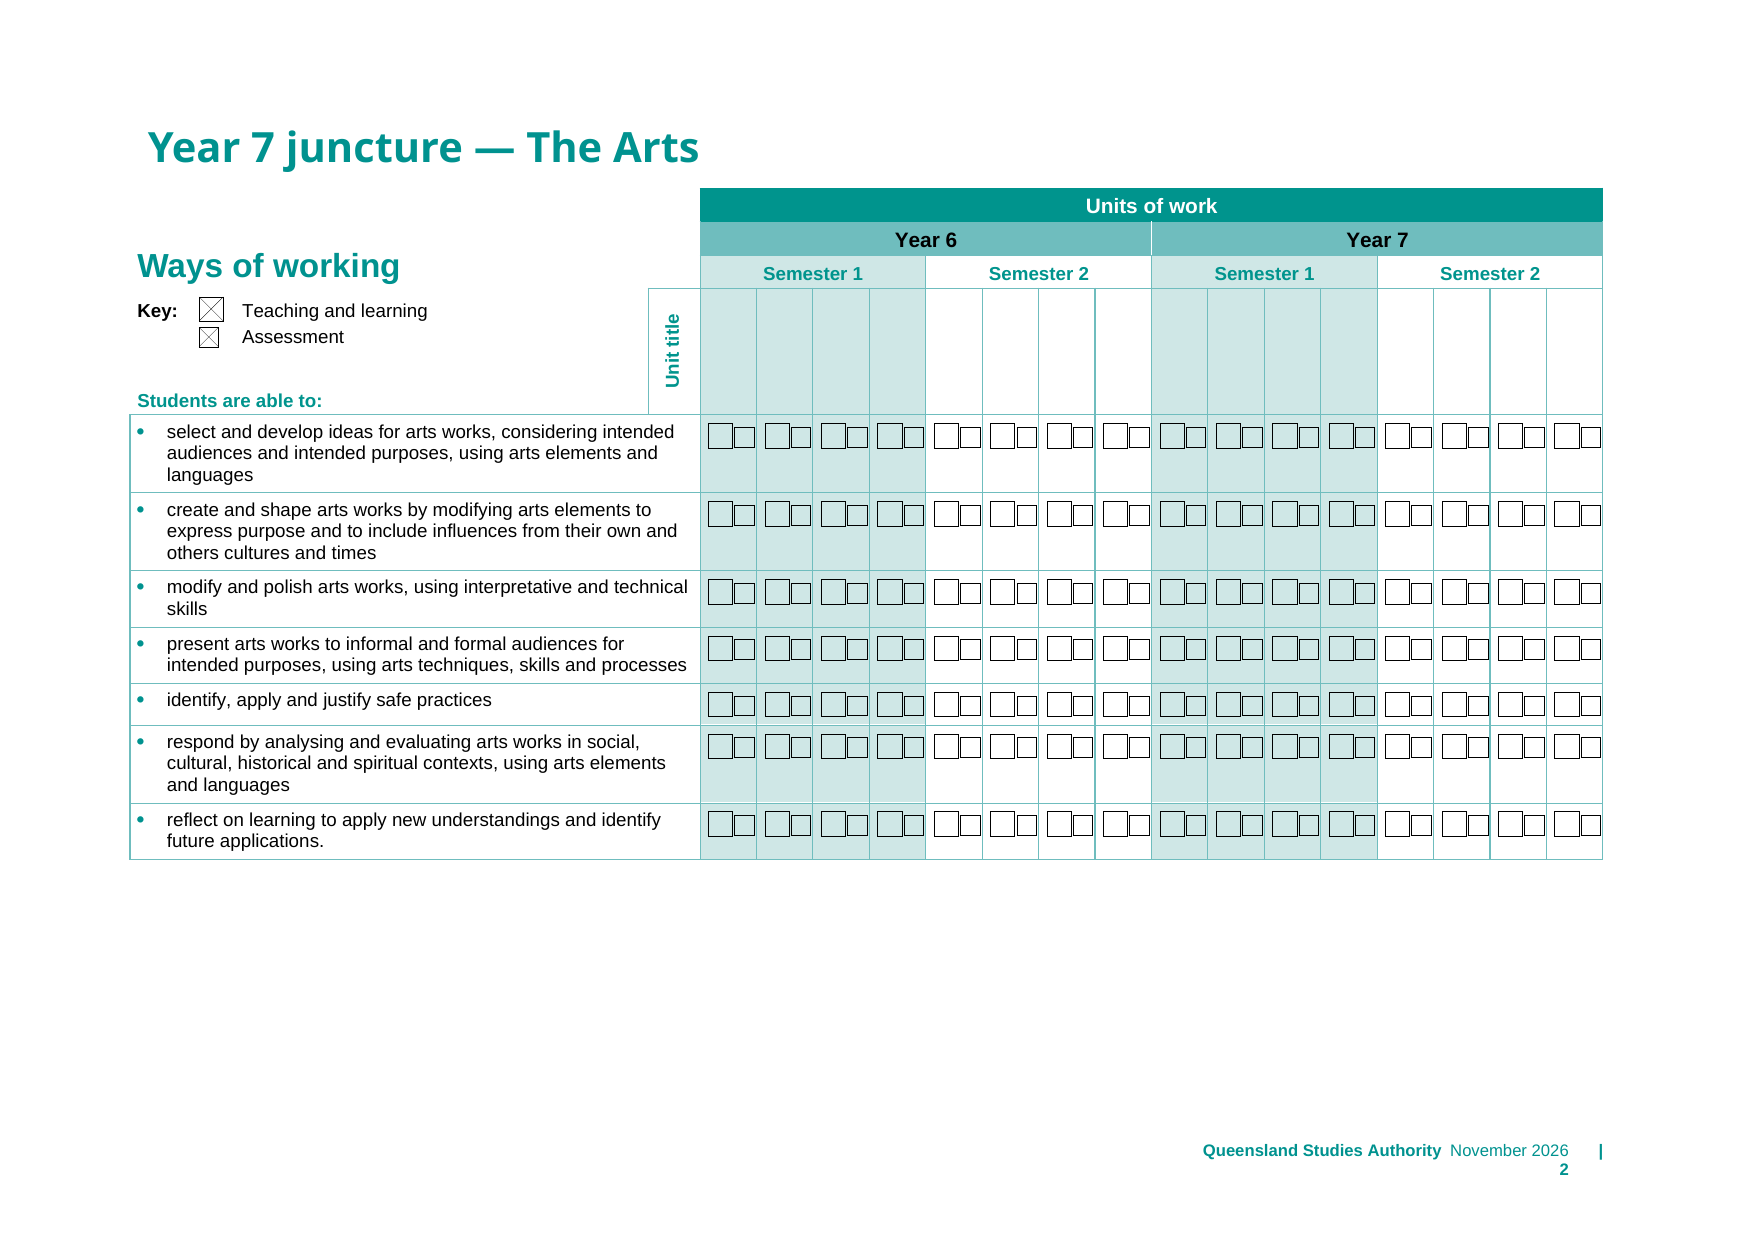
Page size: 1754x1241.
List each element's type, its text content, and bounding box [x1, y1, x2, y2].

table_cell [926, 289, 982, 414]
table_cell [1434, 804, 1489, 859]
table_cell [813, 571, 869, 627]
table_cell [757, 415, 812, 492]
table_cell [1321, 493, 1377, 570]
table_cell [1547, 804, 1602, 859]
table_cell [1152, 804, 1207, 859]
table_cell [701, 493, 756, 570]
table_cell [1265, 571, 1320, 627]
table_cell [1547, 289, 1602, 414]
table_cell [1547, 571, 1602, 627]
table_cell [1152, 628, 1207, 683]
table_cell [813, 804, 869, 859]
table_cell [983, 684, 1038, 724]
table_cell [1039, 415, 1094, 492]
table_cell [1491, 289, 1546, 414]
table_cell [813, 684, 869, 724]
table_cell [1491, 415, 1546, 492]
table_cell [1039, 628, 1094, 683]
table_cell [1434, 684, 1489, 724]
table_cell [1491, 571, 1546, 627]
table_cell [1491, 684, 1546, 724]
table_cell [926, 726, 982, 802]
table_cell [1039, 684, 1094, 724]
table_cell [813, 628, 869, 683]
table_cell modify and polish arts works, using interpretative and technical skills [131, 571, 700, 627]
table_cell [1491, 493, 1546, 570]
table_cell Year 6 [701, 222, 1151, 255]
table_cell [983, 726, 1038, 802]
table_cell [1208, 684, 1264, 724]
table_cell [813, 493, 869, 570]
table_cell [1265, 804, 1320, 859]
table_cell [813, 415, 869, 492]
table_cell [926, 571, 982, 627]
table_cell [1096, 415, 1151, 492]
table_cell [1378, 628, 1433, 683]
table_cell [1378, 726, 1433, 802]
table_cell [757, 684, 812, 724]
table_cell [870, 628, 925, 683]
table_cell Students are able to: [130, 355, 648, 414]
table_cell [1265, 628, 1320, 683]
table_cell [1265, 726, 1320, 802]
table_cell [870, 571, 925, 627]
table_cell [1208, 493, 1264, 570]
table_cell [1039, 289, 1094, 414]
table_cell [983, 628, 1038, 683]
table_cell [1434, 726, 1489, 802]
table_cell [983, 571, 1038, 627]
table_cell [870, 289, 925, 414]
table_cell [1321, 804, 1377, 859]
table_cell [757, 493, 812, 570]
table_cell [1208, 571, 1264, 627]
table_cell Semester 1 [1152, 256, 1377, 288]
table_cell Year 7 [1152, 222, 1602, 255]
table_cell [926, 628, 982, 683]
table_cell [1378, 289, 1433, 414]
table_cell [757, 804, 812, 859]
table_cell [870, 726, 925, 802]
table_cell respond by analysing and evaluating arts works in social, cultural, historical and spiritual contexts, using arts elements and languages [131, 726, 700, 802]
table_cell [926, 684, 982, 724]
table_cell [1265, 684, 1320, 724]
table_cell [701, 726, 756, 802]
table_cell [1378, 571, 1433, 627]
table_cell [870, 415, 925, 492]
table_cell [701, 571, 756, 627]
table_cell [1547, 726, 1602, 802]
table_cell [701, 628, 756, 683]
table_cell [1547, 684, 1602, 724]
table_cell create and shape arts works by modifying arts elements to express purpose and to include influences from their own and others cultures and times [131, 493, 700, 570]
table_cell [1491, 804, 1546, 859]
table_cell [1096, 289, 1151, 414]
table_cell Semester 2 [926, 256, 1151, 288]
table_cell [1378, 804, 1433, 859]
table_cell [701, 289, 756, 414]
table_cell [757, 726, 812, 802]
table_cell [1321, 628, 1377, 683]
table_cell [1208, 726, 1264, 802]
table_cell [1039, 493, 1094, 570]
table_cell [1321, 289, 1377, 414]
table_cell [1378, 684, 1433, 724]
table_cell [1491, 726, 1546, 802]
table_cell [1039, 571, 1094, 627]
table_cell [1152, 415, 1207, 492]
table_cell [983, 804, 1038, 859]
table_cell [926, 493, 982, 570]
table_cell [757, 571, 812, 627]
table_cell identify, apply and justify safe practices [131, 684, 700, 724]
table_cell [1265, 493, 1320, 570]
table_cell [983, 493, 1038, 570]
table_cell [1321, 571, 1377, 627]
table_cell [1378, 493, 1433, 570]
table_cell [870, 493, 925, 570]
table_header Units of work [701, 189, 1602, 221]
table_cell [1491, 628, 1546, 683]
table_cell [1208, 289, 1264, 414]
table_cell [757, 628, 812, 683]
table_cell [1434, 628, 1489, 683]
table_cell [1096, 804, 1151, 859]
table_header Ways of working [130, 188, 700, 288]
table_cell [1378, 415, 1433, 492]
table_cell [1152, 684, 1207, 724]
table_cell reflect on learning to apply new understandings and identify future applications. [131, 804, 700, 859]
table_cell [1039, 726, 1094, 802]
table_cell [1152, 289, 1207, 414]
table_cell [870, 684, 925, 724]
table_cell [701, 684, 756, 724]
table_cell [813, 289, 869, 414]
subtitle Year 7 juncture — The Arts [148, 118, 1606, 175]
table_cell [1434, 415, 1489, 492]
table_cell [983, 415, 1038, 492]
table_cell [1208, 415, 1264, 492]
table_cell [1096, 684, 1151, 724]
table_cell [1434, 493, 1489, 570]
table_cell Semester 1 [701, 256, 925, 288]
table_cell [1434, 571, 1489, 627]
table_cell [1096, 571, 1151, 627]
table_cell Unit title [649, 289, 700, 414]
table_cell [1547, 493, 1602, 570]
table_cell [983, 289, 1038, 414]
table_cell [1265, 415, 1320, 492]
table_cell [701, 415, 756, 492]
table_cell [1547, 415, 1602, 492]
table_cell [926, 415, 982, 492]
table_cell [870, 804, 925, 859]
table_cell [813, 726, 869, 802]
table_cell [1265, 289, 1320, 414]
table_cell [1208, 804, 1264, 859]
table_cell [1321, 415, 1377, 492]
table_cell [1152, 726, 1207, 802]
table_cell [1208, 628, 1264, 683]
table_cell [1321, 726, 1377, 802]
table_cell [1039, 804, 1094, 859]
table_cell [1321, 684, 1377, 724]
table_cell [1096, 493, 1151, 570]
table_cell select and develop ideas for arts works, considering intended audiences and intended purposes, using arts elements and languages [131, 415, 700, 492]
table_cell [926, 804, 982, 859]
table_cell [701, 804, 756, 859]
table_cell [1434, 289, 1489, 414]
table_cell [1152, 493, 1207, 570]
table_cell present arts works to informal and formal audiences for intended purposes, using arts techniques, skills and processes [131, 628, 700, 683]
table_cell [757, 289, 812, 414]
table_cell Key: Teaching and learning Assessment [130, 288, 648, 355]
table_cell [1152, 571, 1207, 627]
table_cell [1547, 628, 1602, 683]
table_cell [1096, 628, 1151, 683]
table_cell [1096, 726, 1151, 802]
table_cell Semester 2 [1378, 256, 1602, 288]
